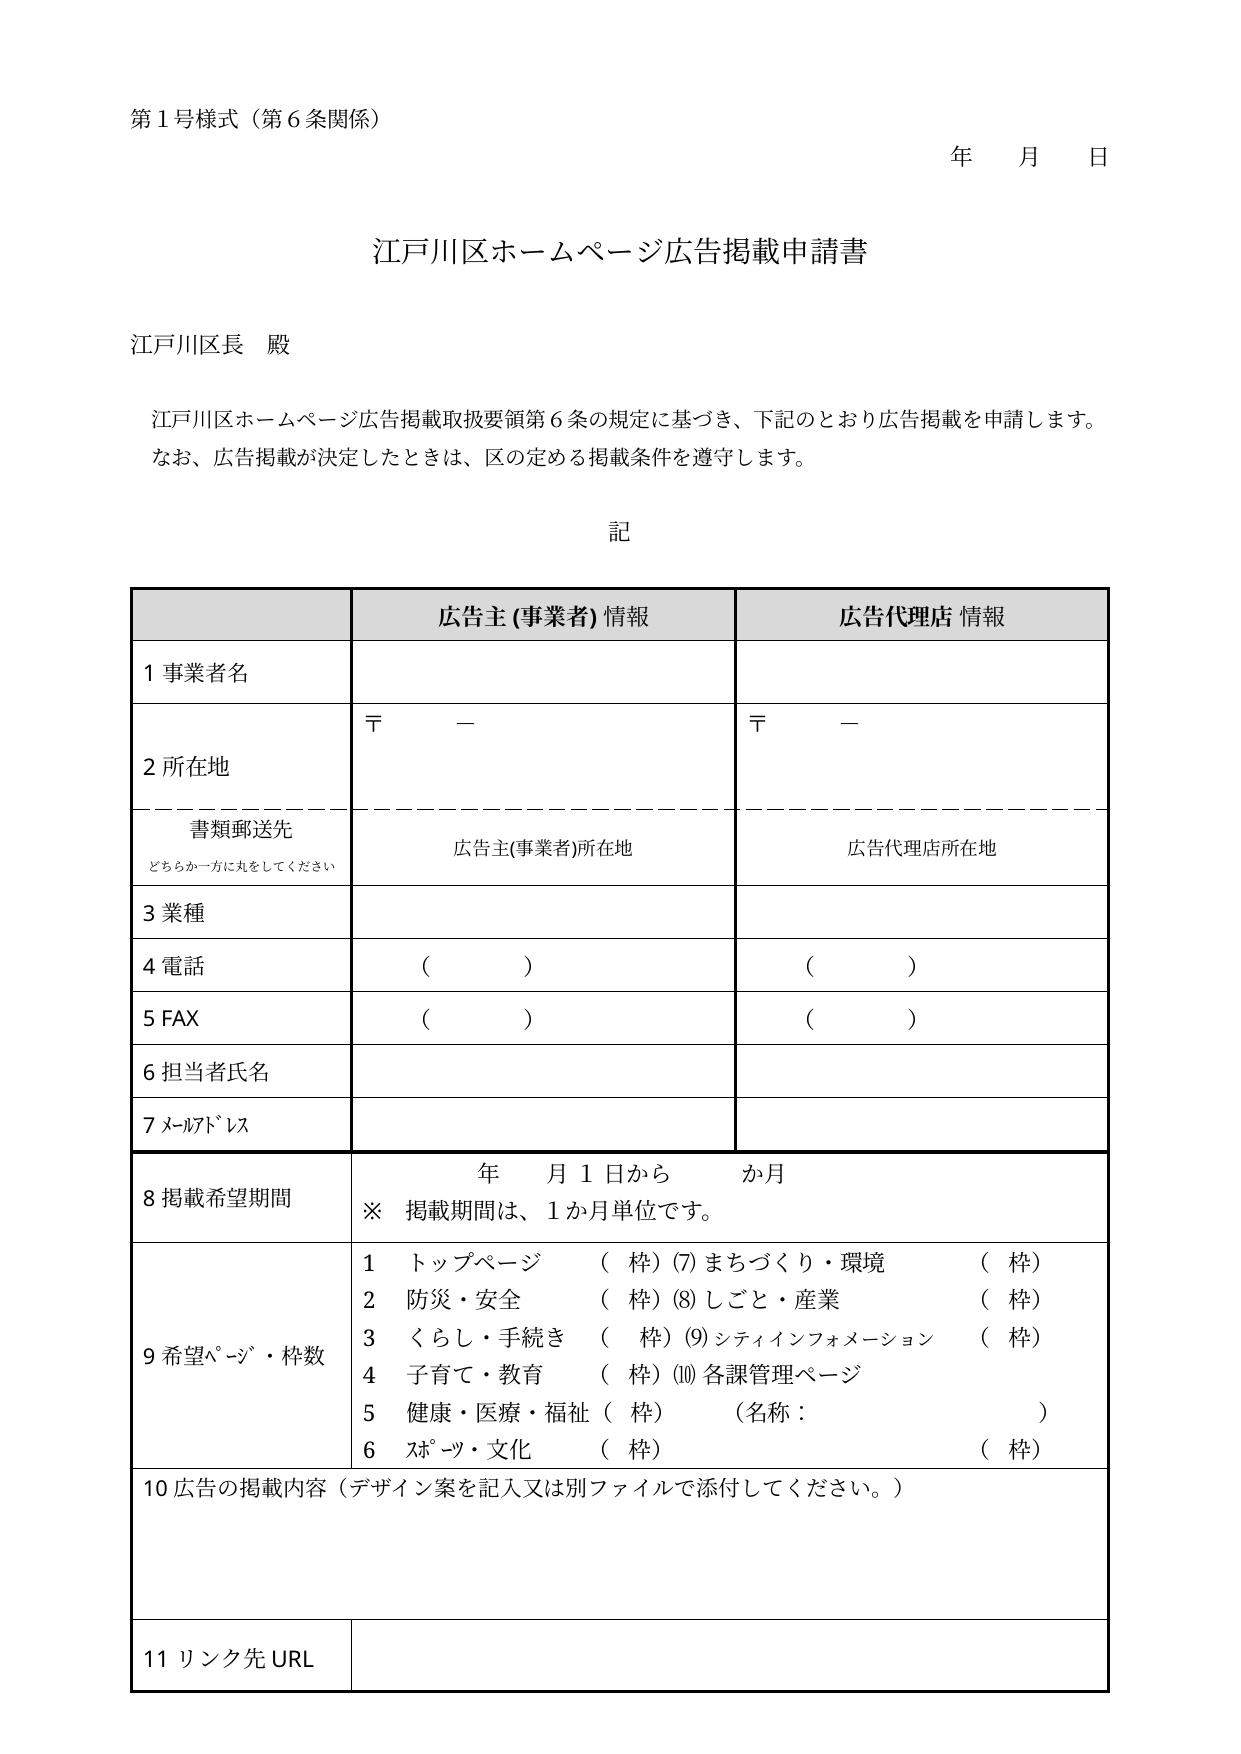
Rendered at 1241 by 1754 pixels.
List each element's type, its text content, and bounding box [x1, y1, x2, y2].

table_cell 〒 － [353, 704, 734, 809]
text 江戸川区ホームページ広告掲載申請書 [130, 212, 1110, 287]
table_cell [737, 1098, 1107, 1150]
table_cell （ ） [737, 992, 1107, 1044]
table_cell [737, 1045, 1107, 1097]
table_cell 広告主(事業者)所在地 [353, 809, 734, 885]
table_cell 10 広告の掲載内容（デザイン案を記入又は別ファイルで添付してください。） [133, 1469, 1107, 1619]
text 江戸川区長 殿 [130, 325, 1110, 362]
table_cell トップページ （ 枠）⑺ まちづくり・環境 （ 枠） 防災・安全 （ 枠）⑻ しごと・産業 （ 枠） くらし・手続き （ 枠）⑼ シティインフォメーション （ 枠） 子育て・教育 （ 枠）⑽ 各課管理ページ 健康・医療・福祉（ 枠） （名称： ） ｽﾎﾟｰﾂ・文化 （ 枠） （ 枠） [352, 1243, 1107, 1468]
table_cell 11 リンク先URL [133, 1620, 351, 1690]
text なお、広告掲載が決定したときは、区の定める掲載条件を遵守します。 [130, 437, 1110, 475]
table_cell 6 担当者氏名 [133, 1045, 350, 1097]
table_cell 〒 － [737, 704, 1107, 809]
table_cell [353, 1045, 734, 1097]
table_cell [352, 1620, 1107, 1690]
table_cell 2 所在地 [133, 704, 350, 809]
table_cell 9 希望ﾍﾟｰｼﾞ・枠数 [133, 1243, 351, 1468]
text 江戸川区ホームページ広告掲載取扱要領第６条の規定に基づき、下記のとおり広告掲載を申請します。 [130, 400, 1110, 437]
table_cell 年 月 １ 日から か月 ※ 掲載期間は、１か月単位です。 [352, 1154, 1107, 1242]
table_cell 1 事業者名 [133, 641, 350, 702]
table_cell （ ） [353, 939, 734, 991]
table_cell [737, 641, 1107, 702]
text 年 月 日 [130, 137, 1110, 175]
table_header 広告主 (事業者) 情報 [353, 590, 734, 640]
table_header [133, 590, 350, 640]
table_cell 5 FAX [133, 992, 350, 1044]
table_cell [353, 886, 734, 938]
table_cell 4 電話 [133, 939, 350, 991]
table_cell 広告代理店所在地 [737, 809, 1107, 885]
text 第１号様式（第６条関係） [130, 100, 1110, 137]
table_cell 3 業種 [133, 886, 350, 938]
table_cell （ ） [353, 992, 734, 1044]
table_cell [353, 1098, 734, 1150]
table_cell [737, 886, 1107, 938]
table_cell 8 掲載希望期間 [133, 1154, 351, 1242]
table_cell 7 ﾒｰﾙｱﾄﾞﾚｽ [133, 1098, 350, 1150]
table_header 広告代理店 情報 [737, 590, 1107, 640]
table_cell 書類郵送先 どちらか一方に丸をしてください [133, 809, 350, 885]
table_cell （ ） [737, 939, 1107, 991]
subtitle 記 [130, 512, 1110, 550]
table_cell [353, 641, 734, 702]
